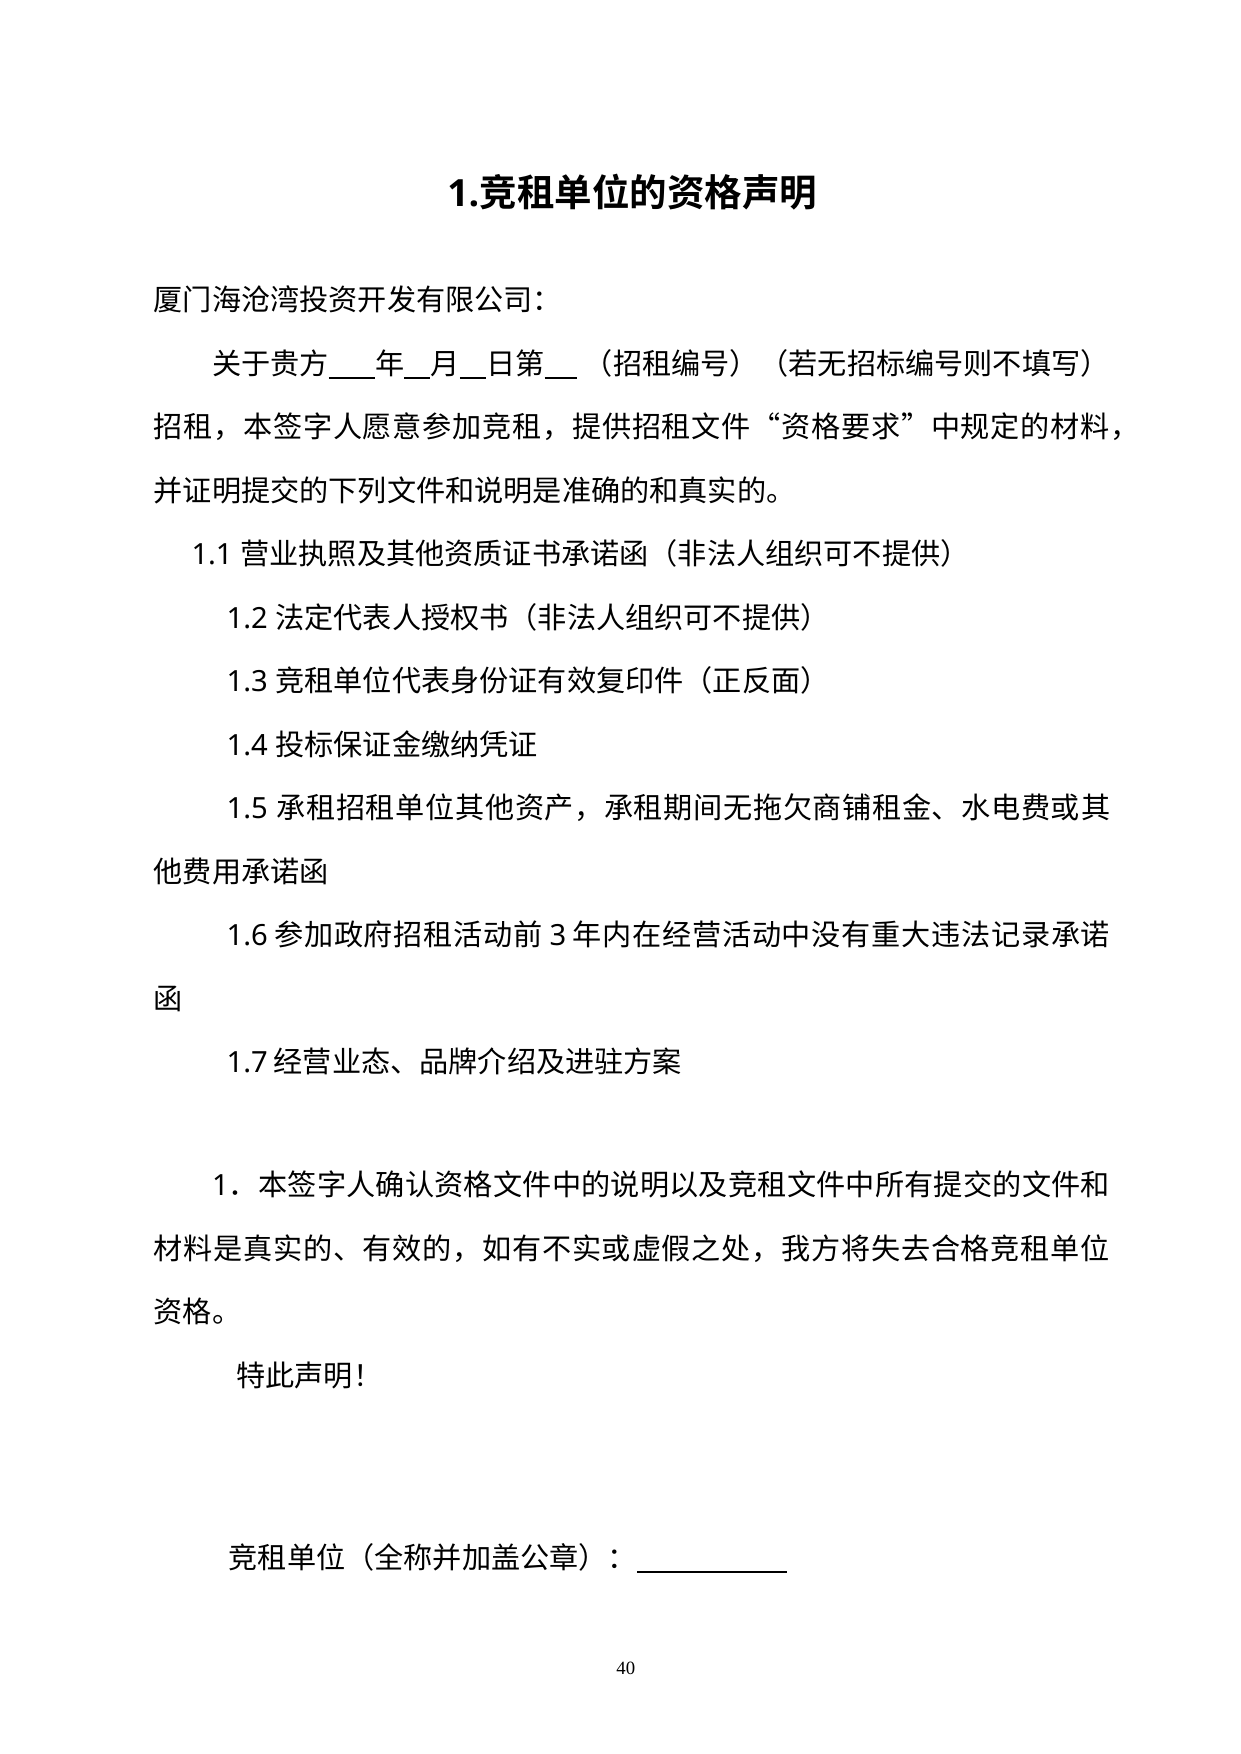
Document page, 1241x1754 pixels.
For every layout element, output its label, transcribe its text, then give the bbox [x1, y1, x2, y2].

text 1.6参加政府招租活动前3年内在经营活动中没有重大违法记录承诺函 [153, 912, 1110, 1018]
text 关于贵方 年 月 日第 （招租编号）（若无招标编号则不填写）招租，本签字人愿意参加竞租，提供招租文件“资格要求”中规定的材料，并证明提交的下列文件和说明是准确的和真实的。 1.1 营业执照及其他资质证书承诺函（非法人组织可不提供） [153, 340, 1110, 573]
list 竞租单位（全称并加盖公章）： [228, 1535, 1110, 1577]
text 1.5 承租招租单位其他资产，承租期间无拖欠商铺租金、水电费或其他费用承诺函 [153, 785, 1110, 891]
text 厦门海沧湾投资开发有限公司： [153, 277, 1110, 319]
text 1.4 投标保证金缴纳凭证 [153, 721, 1110, 764]
text 1.7经营业态、品牌介绍及进驻方案 [153, 1039, 1110, 1081]
text 1．本签字人确认资格文件中的说明以及竞租文件中所有提交的文件和材料是真实的、有效的，如有不实或虚假之处，我方将失去合格竞租单位资格。 [153, 1162, 1110, 1331]
list 特此声明！ [228, 1352, 1110, 1394]
text 1.2 法定代表人授权书（非法人组织可不提供） [153, 594, 1110, 637]
list 1.竞租单位的资格声明 [153, 163, 1110, 217]
text 1.3 竞租单位代表身份证有效复印件（正反面） [153, 658, 1110, 700]
